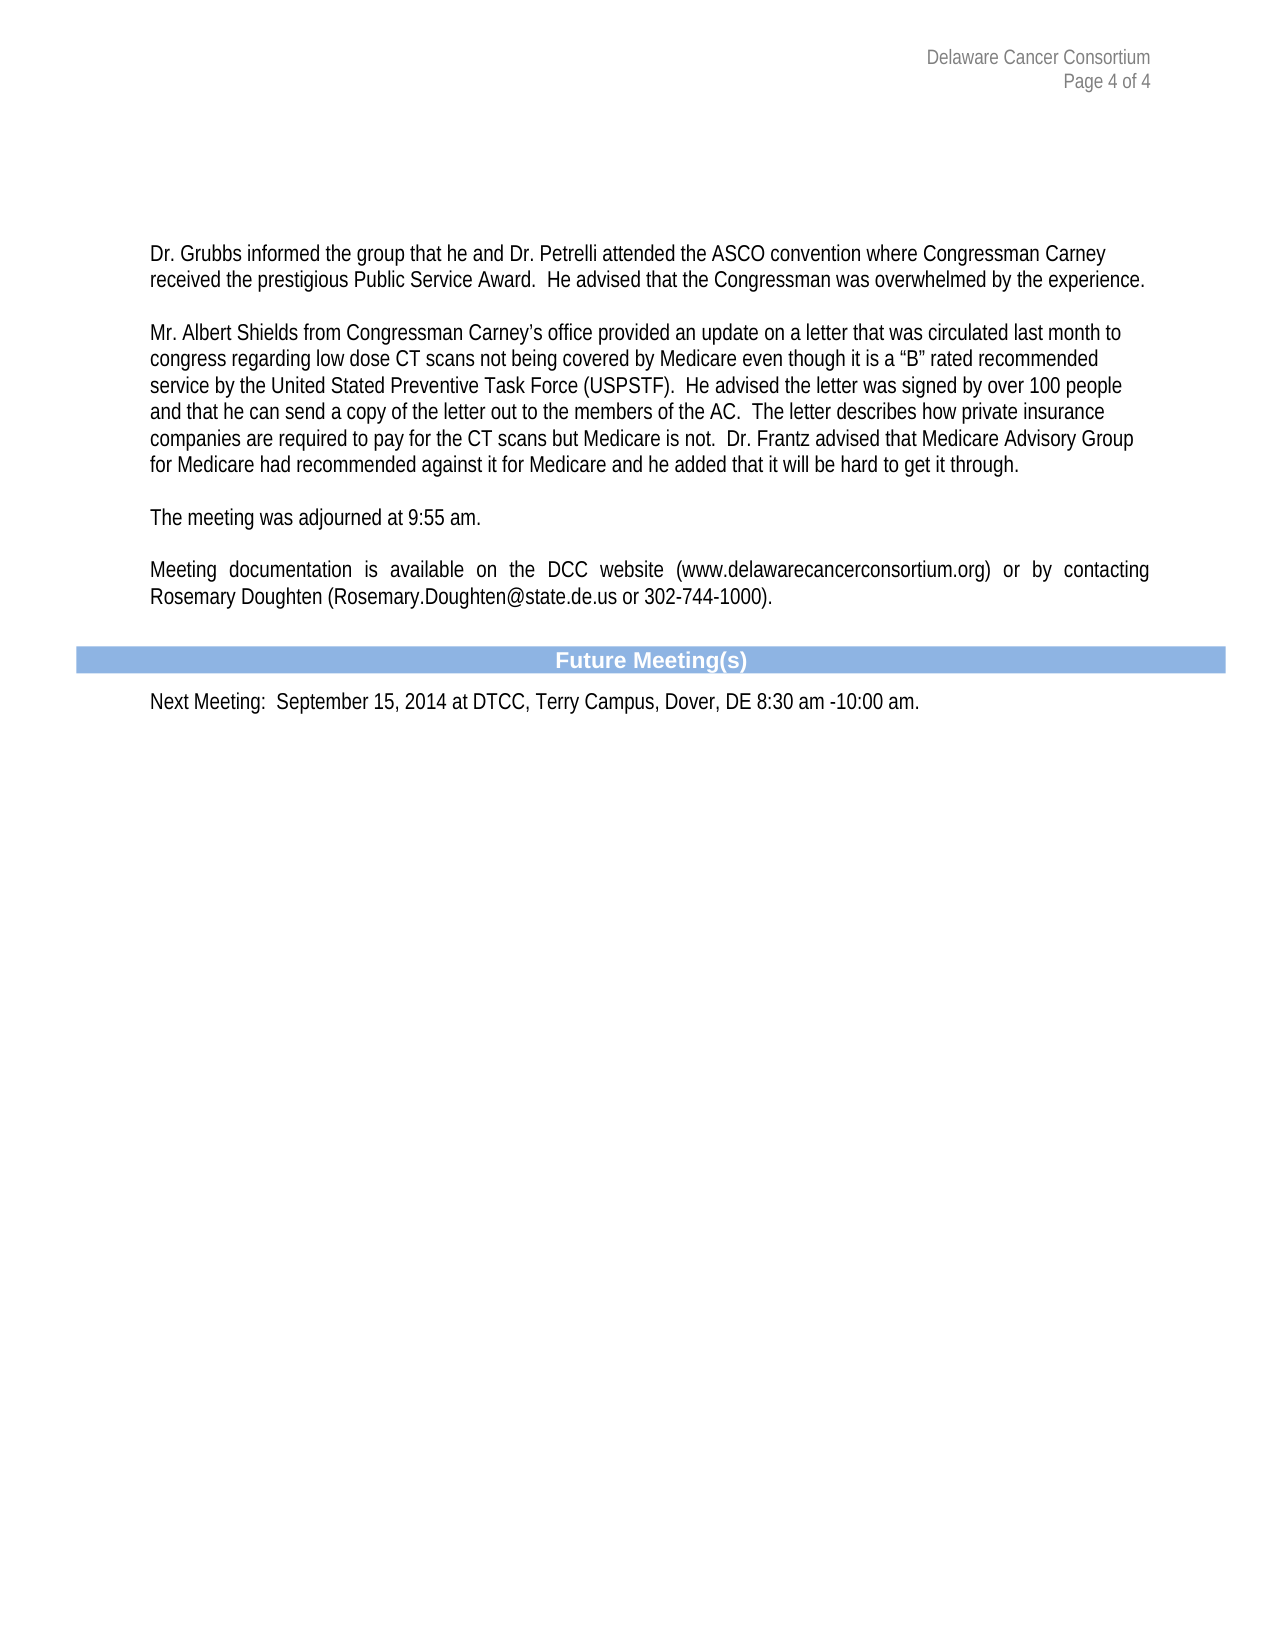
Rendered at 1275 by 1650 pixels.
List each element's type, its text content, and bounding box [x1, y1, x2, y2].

text The meeting was adjourned at 9:55 am. [150, 503, 1151, 530]
text Dr. Grubbs informed the group that he and Dr. Petrelli attended the ASCO convention where Congressman Carney received the prestigious Public Service Award. He advised that the Congressman was overwhelmed by the experience. [150, 240, 1151, 293]
text Meeting documentation is available on the DCC website (www.delawarecancerconsortium.org) or by contacting Rosemary Doughten (Rosemary.Doughten@state.de.us or 302-744-1000). [150, 556, 1151, 609]
text Next Meeting: September 15, 2014 at DTCC, Terry Campus, Dover, DE 8:30 am -10:00 am. [100, 688, 1151, 714]
text Mr. Albert Shields from Congressman Carney’s office provided an update on a letter that was circulated last month to congress regarding low dose CT scans not being covered by Medicare even though it is a “B” rated recommended service by the United Stated Preventive Task Force (USPSTF). He advised the letter was signed by over 100 people and that he can send a copy of the letter out to the members of the AC. The letter describes how private insurance companies are required to pay for the CT scans but Medicare is not. Dr. Frantz advised that Medicare Advisory Group for Medicare had recommended against it for Medicare and he added that it will be hard to get it through. [150, 319, 1151, 477]
